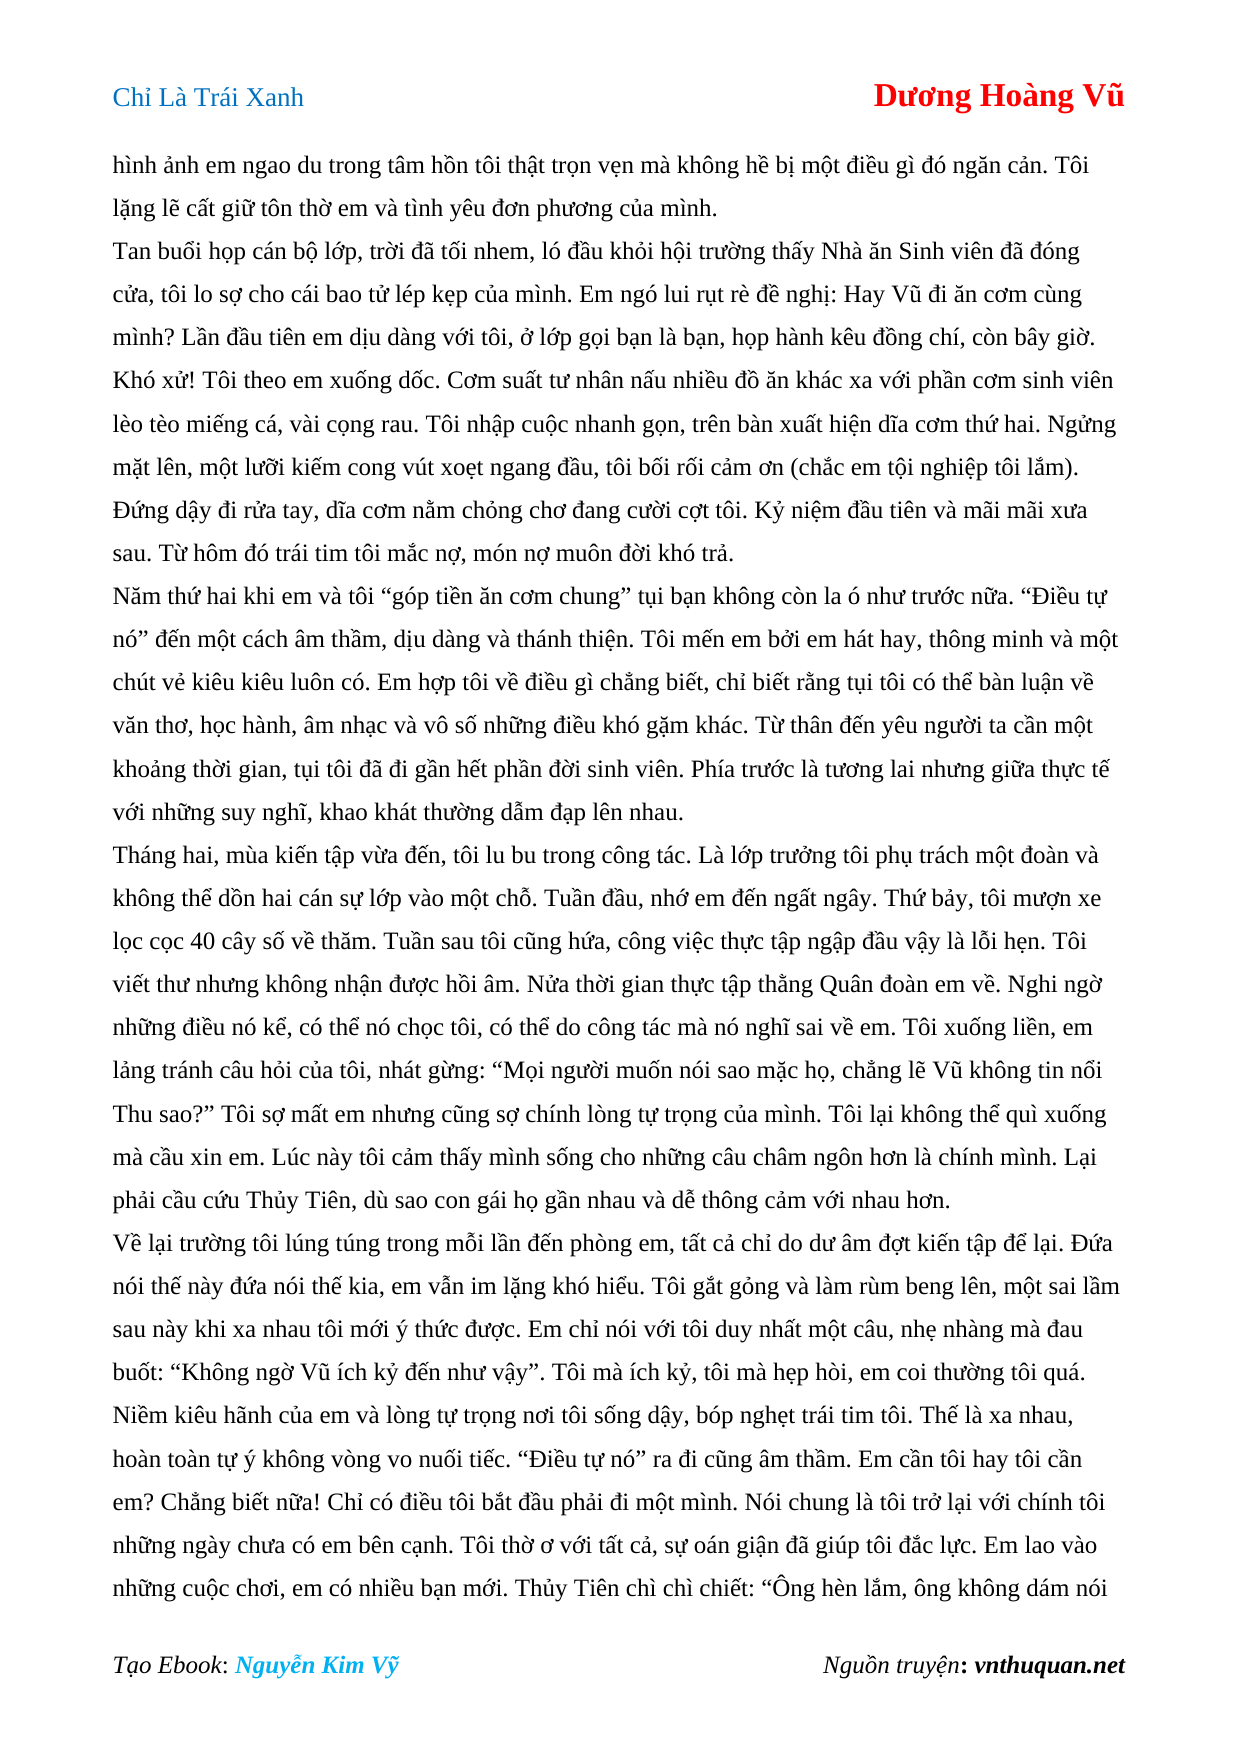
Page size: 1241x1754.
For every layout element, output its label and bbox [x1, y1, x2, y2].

text [112, 150, 1128, 1602]
